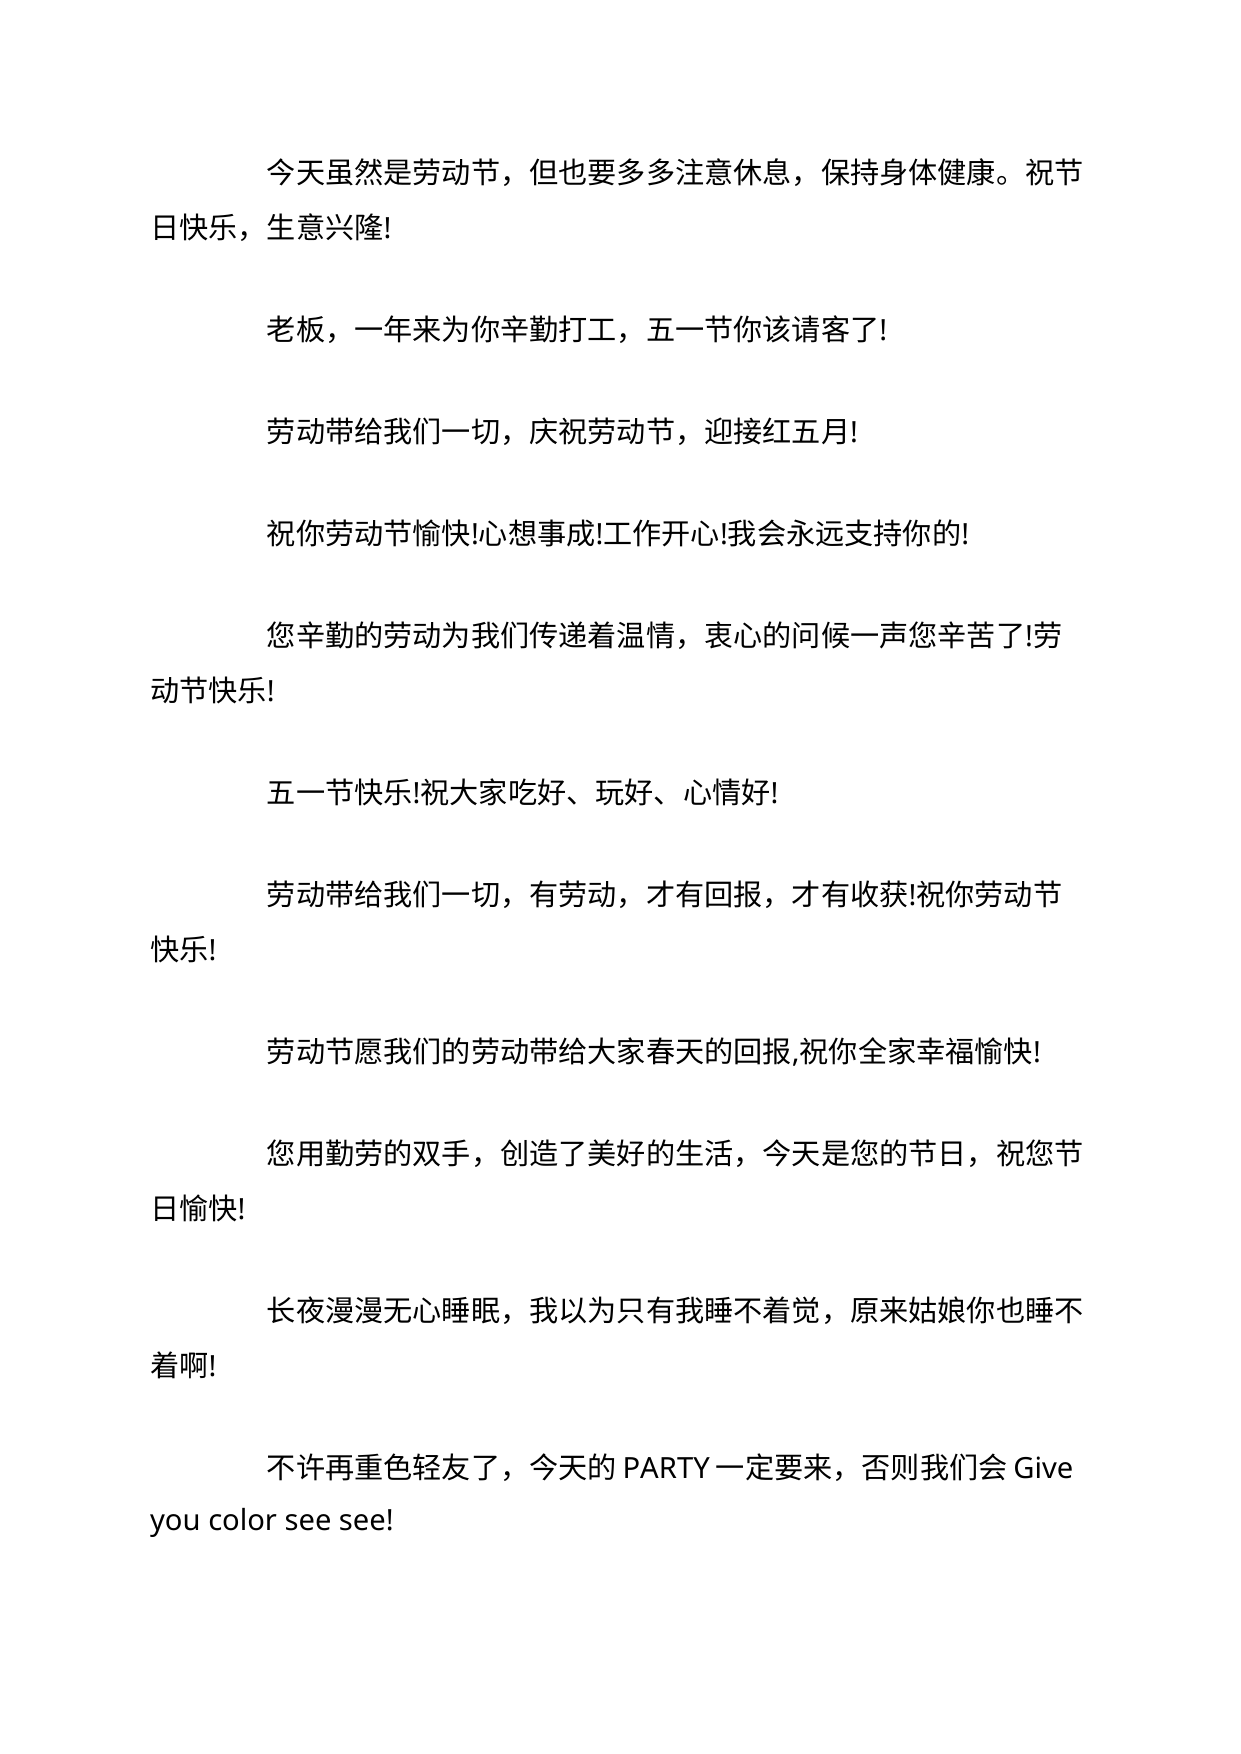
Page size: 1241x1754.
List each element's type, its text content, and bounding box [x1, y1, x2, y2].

text 老板，一年来为你辛勤打工，五一节你该请客了! [150, 307, 1090, 349]
text 您辛勤的劳动为我们传递着温情，衷心的问候一声您辛苦了!劳动节快乐! [150, 613, 1090, 710]
text 长夜漫漫无心睡眠，我以为只有我睡不着觉，原来姑娘你也睡不着啊! [150, 1288, 1090, 1385]
text 劳动带给我们一切，有劳动，才有回报，才有收获!祝你劳动节快乐! [150, 872, 1090, 969]
text 今天虽然是劳动节，但也要多多注意休息，保持身体健康。祝节日快乐，生意兴隆! [150, 150, 1090, 247]
text 祝你劳动节愉快!心想事成!工作开心!我会永远支持你的! [150, 511, 1090, 553]
text 不许再重色轻友了，今天的PARTY一定要来，否则我们会Give you color see see! [150, 1444, 1090, 1538]
text 劳动节愿我们的劳动带给大家春天的回报,祝你全家幸福愉快! [150, 1029, 1090, 1071]
text 您用勤劳的双手，创造了美好的生活，今天是您的节日，祝您节日愉快! [150, 1131, 1090, 1228]
text 劳动带给我们一切，庆祝劳动节，迎接红五月! [150, 409, 1090, 451]
text 五一节快乐!祝大家吃好、玩好、心情好! [150, 770, 1090, 812]
